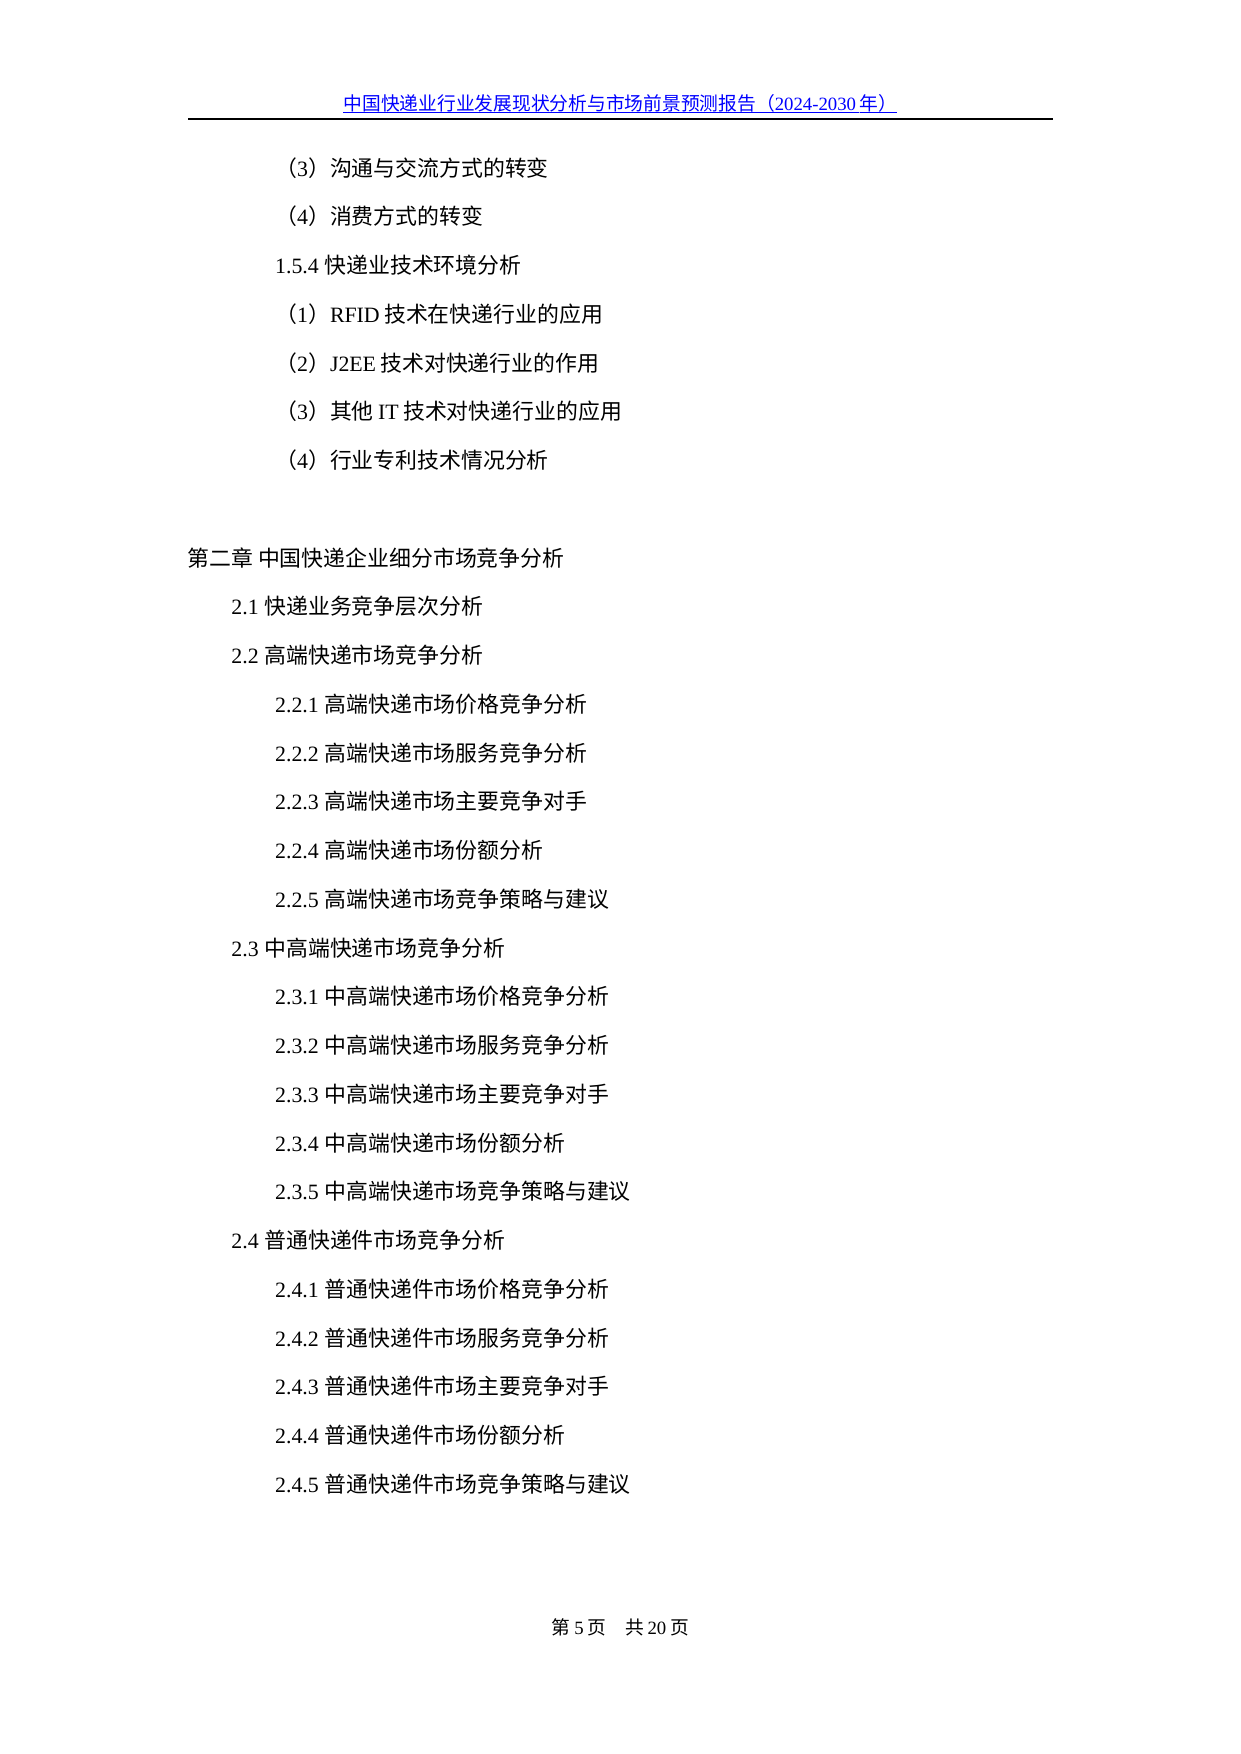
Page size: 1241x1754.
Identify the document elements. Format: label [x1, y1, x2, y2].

text [187, 150, 1053, 1499]
